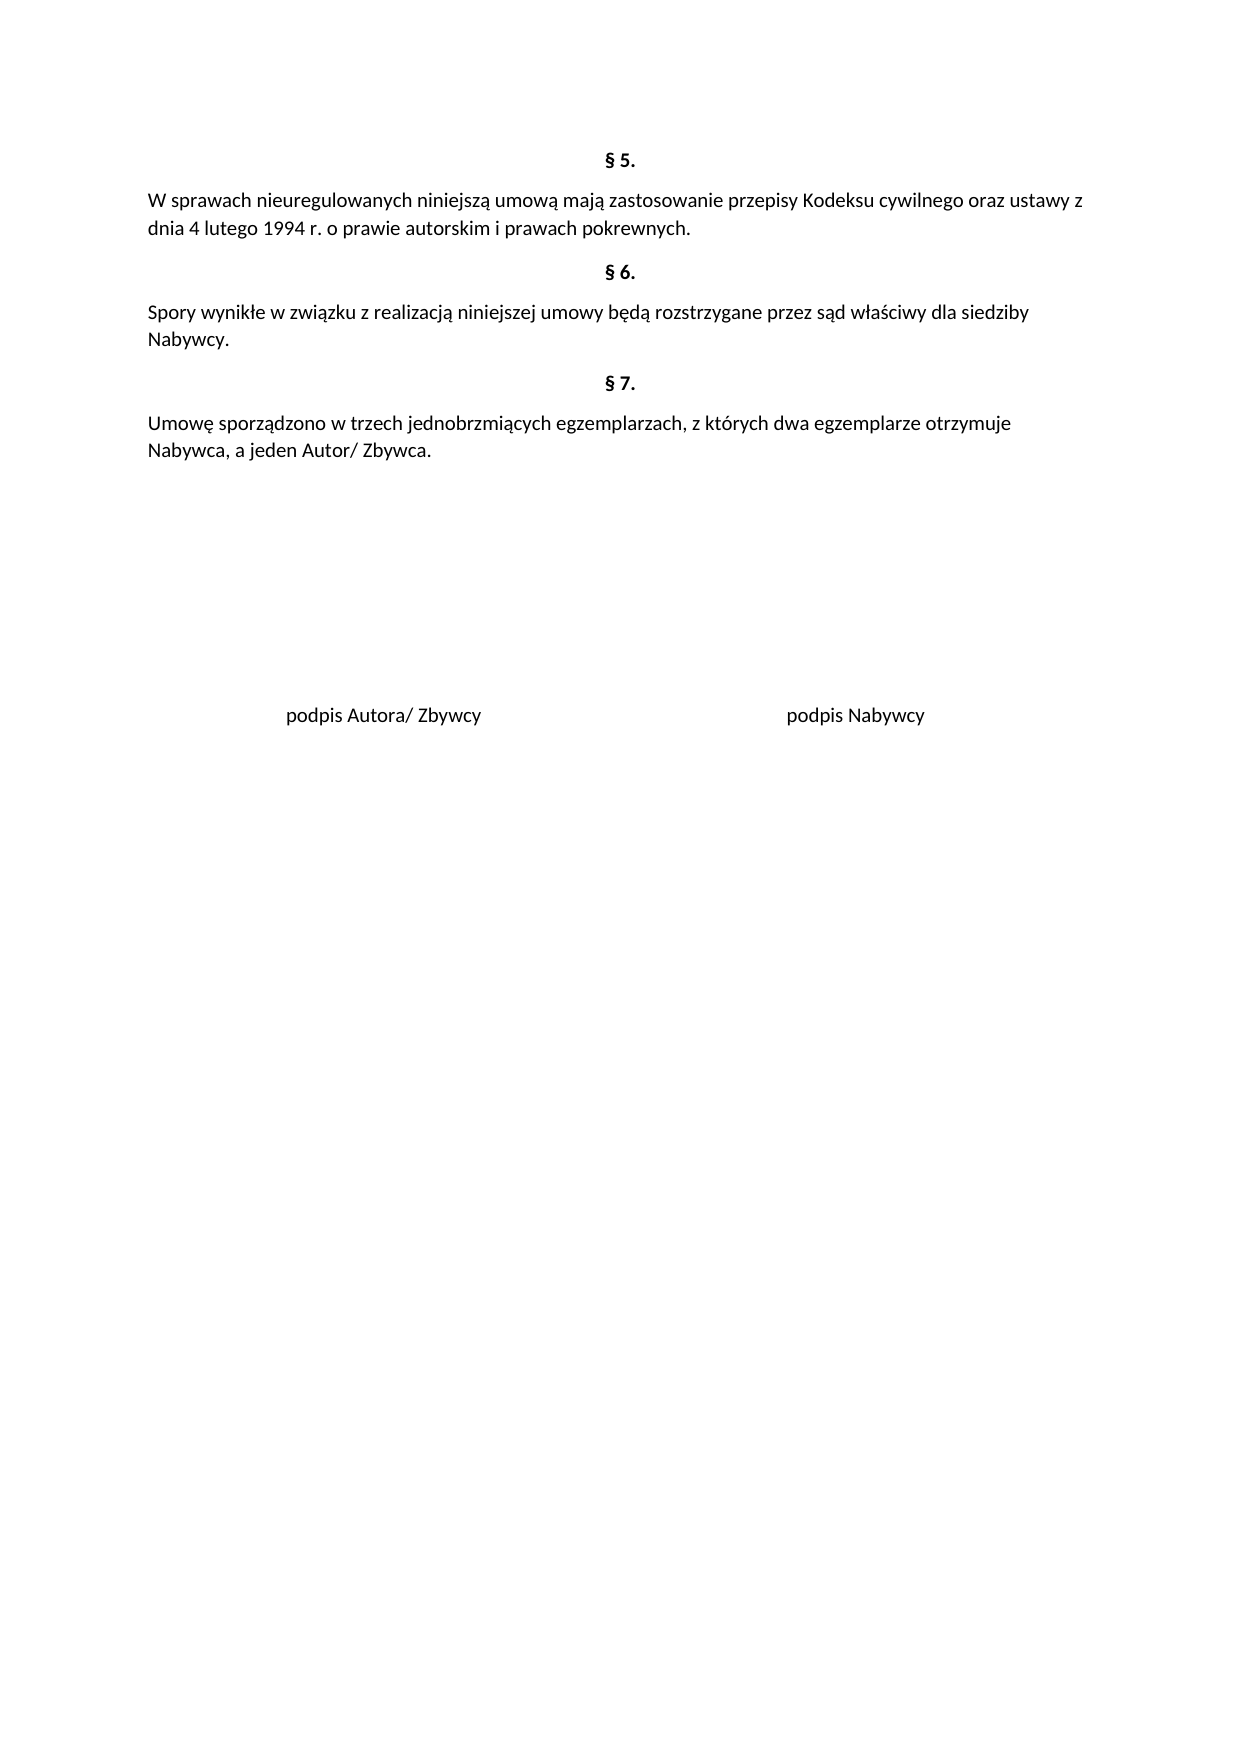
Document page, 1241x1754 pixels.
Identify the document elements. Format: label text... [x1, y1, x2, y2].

table_header podpis Autora/ Zbywcy [148, 702, 619, 746]
subtitle § 5. [148, 148, 1093, 173]
subtitle § 7. [148, 370, 1093, 396]
text W sprawach nieuregulowanych niniejszą umową mają zastosowanie przepisy Kodeksu cywilnego oraz ustawy z dnia 4 lutego 1994 r. o prawie autorskim i prawach pokrewnych. [148, 187, 1093, 240]
text Umowę sporządzono w trzech jednobrzmiących egzemplarzach, z których dwa egzemplarze otrzymuje Nabywca, a jeden Autor/ Zbywca. [148, 410, 1093, 463]
table_header podpis Nabywcy [620, 702, 1092, 746]
subtitle § 6. [148, 259, 1093, 284]
text Spory wynikłe w związku z realizacją niniejszej umowy będą rozstrzygane przez sąd właściwy dla siedziby Nabywcy. [148, 299, 1093, 352]
